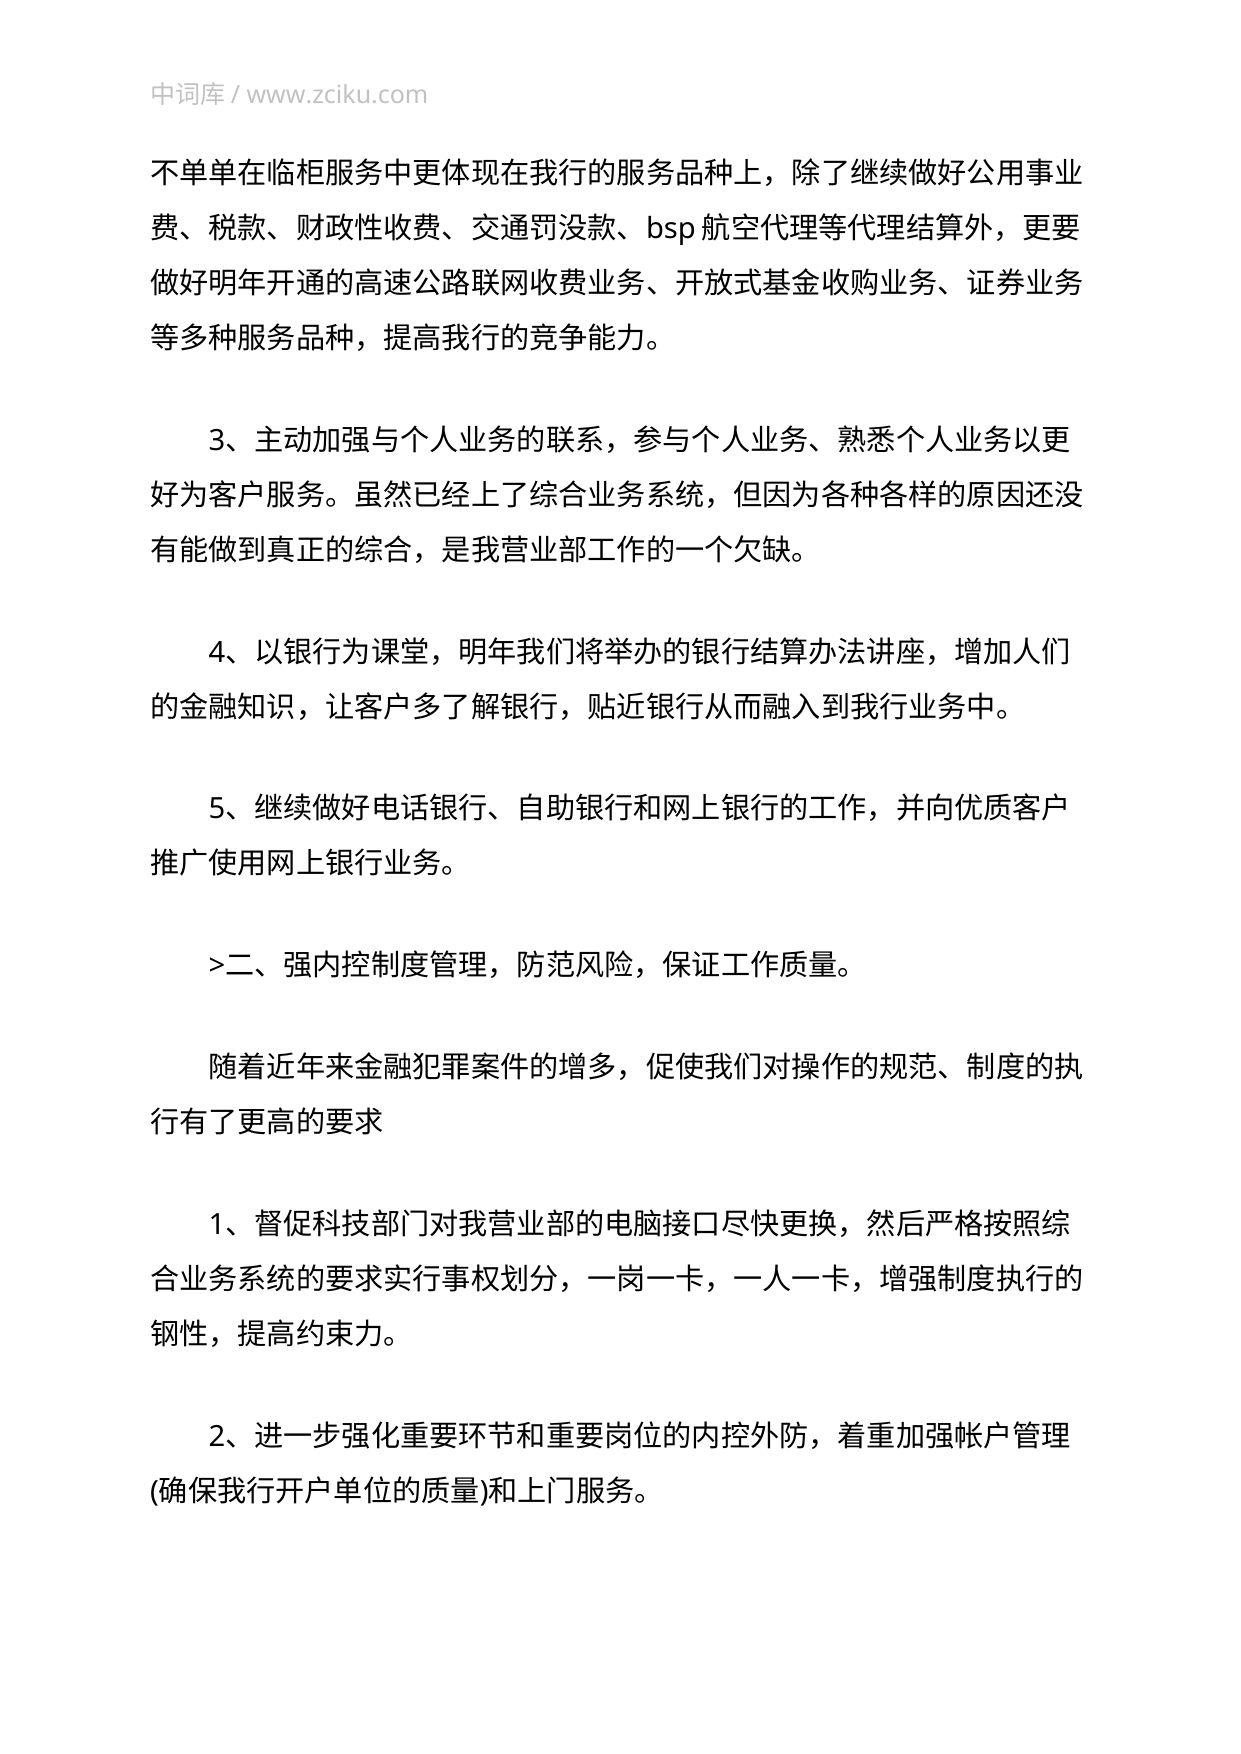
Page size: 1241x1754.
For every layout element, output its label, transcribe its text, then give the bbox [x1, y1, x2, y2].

text 5、继续做好电话银行、自助银行和网上银行的工作，并向优质客户推广使用网上银行业务。 [150, 785, 1090, 882]
text 随着近年来金融犯罪案件的增多，促使我们对操作的规范、制度的执行有了更高的要求 [150, 1044, 1090, 1141]
text 3、主动加强与个人业务的联系，参与个人业务、熟悉个人业务以更好为客户服务。虽然已经上了综合业务系统，但因为各种各样的原因还没有能做到真正的综合，是我营业部工作的一个欠缺。 [150, 417, 1090, 569]
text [150, 150, 1090, 357]
text 2、进一步强化重要环节和重要岗位的内控外防，着重加强帐户管理(确保我行开户单位的质量)和上门服务。 [150, 1412, 1090, 1509]
text 1、督促科技部门对我营业部的电脑接口尽快更换，然后严格按照综合业务系统的要求实行事权划分，一岗一卡，一人一卡，增强制度执行的钢性，提高约束力。 [150, 1200, 1090, 1353]
text 4、以银行为课堂，明年我们将举办的银行结算办法讲座，增加人们的金融知识，让客户多了解银行，贴近银行从而融入到我行业务中。 [150, 628, 1090, 726]
text >二、强内控制度管理，防范风险，保证工作质量。 [150, 942, 1090, 984]
